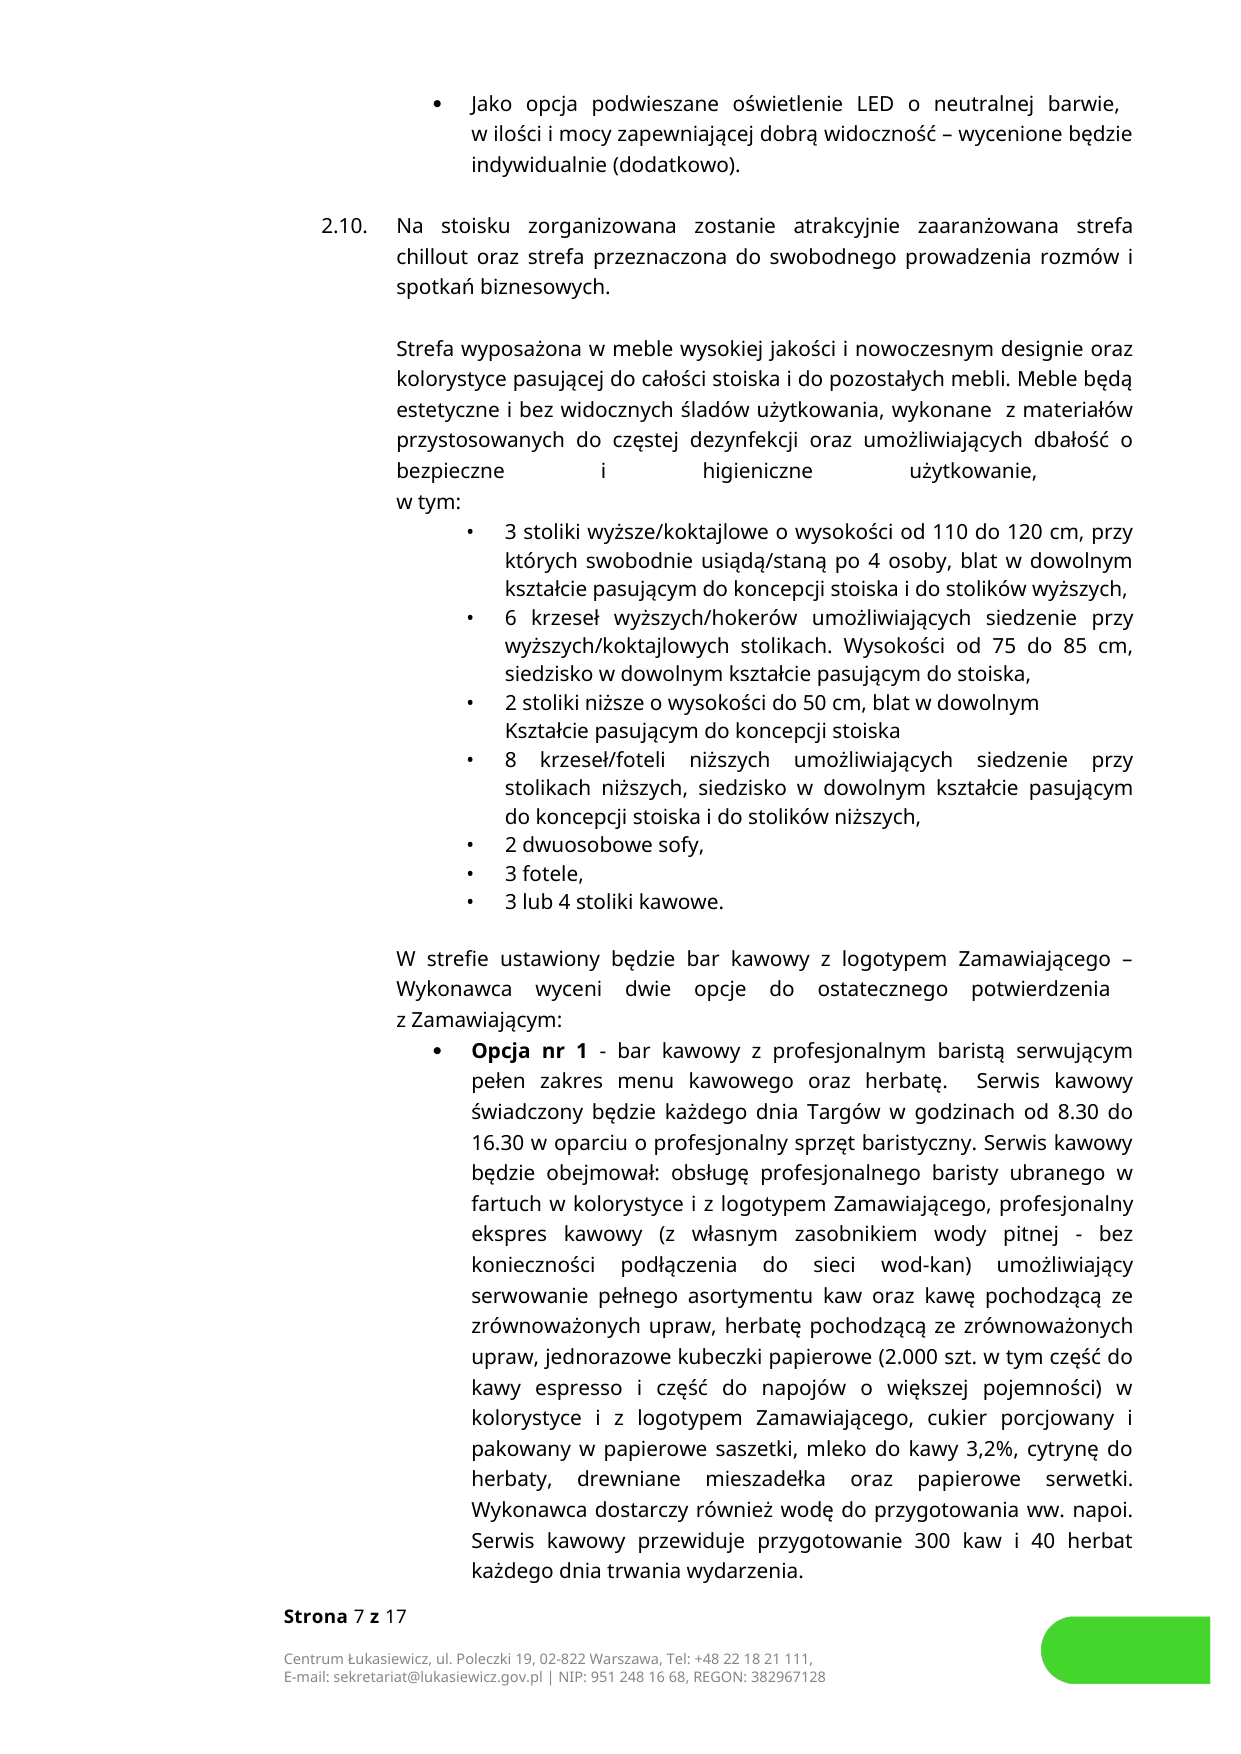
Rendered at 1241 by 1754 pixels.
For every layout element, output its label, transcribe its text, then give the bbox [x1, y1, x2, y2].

list W strefie ustawiony będzie bar kawowy z logotypem Zamawiającego – Wykonawca wyceni dwie opcje do ostatecznego potwierdzenia z Zamawiającym: [396, 944, 1134, 1034]
list Kształcie pasującym do koncepcji stoiska [431, 716, 1134, 745]
list • 3 lub 4 stoliki kawowe. [431, 887, 1134, 916]
list • 3 fotele, [431, 859, 1134, 887]
list Na stoisku zorganizowana zostanie atrakcyjnie zaaranżowana strefa chillout oraz strefa przeznaczona do swobodnego prowadzenia rozmów i spotkań biznesowych. [321, 211, 1134, 301]
list Opcja nr 1 - bar kawowy z profesjonalnym baristą serwującym pełen zakres menu kawowego oraz herbatę. Serwis kawowy świadczony będzie każdego dnia Targów w godzinach od 8.30 do 16.30 w oparciu o profesjonalny sprzęt baristyczny. Serwis kawowy będzie obejmował: obsługę profesjonalnego baristy ubranego w fartuch w kolorystyce i z logotypem Zamawiającego, profesjonalny ekspres kawowy (z własnym zasobnikiem wody pitnej - bez konieczności podłączenia do sieci wod-kan) umożliwiający serwowanie pełnego asortymentu kaw oraz kawę pochodzącą ze zrównoważonych upraw, herbatę pochodzącą ze zrównoważonych upraw, jednorazowe kubeczki papierowe (2.000 szt. w tym część do kawy espresso i część do napojów o większej pojemności) w kolorystyce i z logotypem Zamawiającego, cukier porcjowany i pakowany w papierowe saszetki, mleko do kawy 3,2%, cytrynę do herbaty, drewniane mieszadełka oraz papierowe serwetki. Wykonawca dostarczy również wodę do przygotowania ww. napoi. Serwis kawowy przewiduje przygotowanie 300 kaw i 40 herbat każdego dnia trwania wydarzenia. [433, 1036, 1134, 1585]
list • 3 stoliki wyższe/koktajlowe o wysokości od 110 do 120 cm, przy których swobodnie usiądą/staną po 4 osoby, blat w dowolnym kształcie pasującym do koncepcji stoiska i do stolików wyższych, [466, 517, 1134, 603]
list • 6 krzeseł wyższych/hokerów umożliwiających siedzenie przy wyższych/koktajlowych stolikach. Wysokości od 75 do 85 cm, siedzisko w dowolnym kształcie pasującym do stoiska, [466, 603, 1134, 688]
list • 2 dwuosobowe sofy, [431, 830, 1134, 859]
picture [1037, 1612, 1239, 1752]
list • 2 stoliki niższe o wysokości do 50 cm, blat w dowolnym [431, 688, 1134, 716]
list Jako opcja podwieszane oświetlenie LED o neutralnej barwie, w ilości i mocy zapewniającej dobrą widoczność – wycenione będzie indywidualnie (dodatkowo). [433, 89, 1134, 178]
list • 8 krzeseł/foteli niższych umożliwiających siedzenie przy stolikach niższych, siedzisko w dowolnym kształcie pasującym do koncepcji stoiska i do stolików niższych, [466, 745, 1134, 830]
list Strefa wyposażona w meble wysokiej jakości i nowoczesnym designie oraz kolorystyce pasującej do całości stoiska i do pozostałych mebli. Meble będą estetyczne i bez widocznych śladów użytkowania, wykonane z materiałów przystosowanych do częstej dezynfekcji oraz umożliwiających dbałość o bezpieczne i higieniczne użytkowanie, w tym: [396, 334, 1134, 515]
